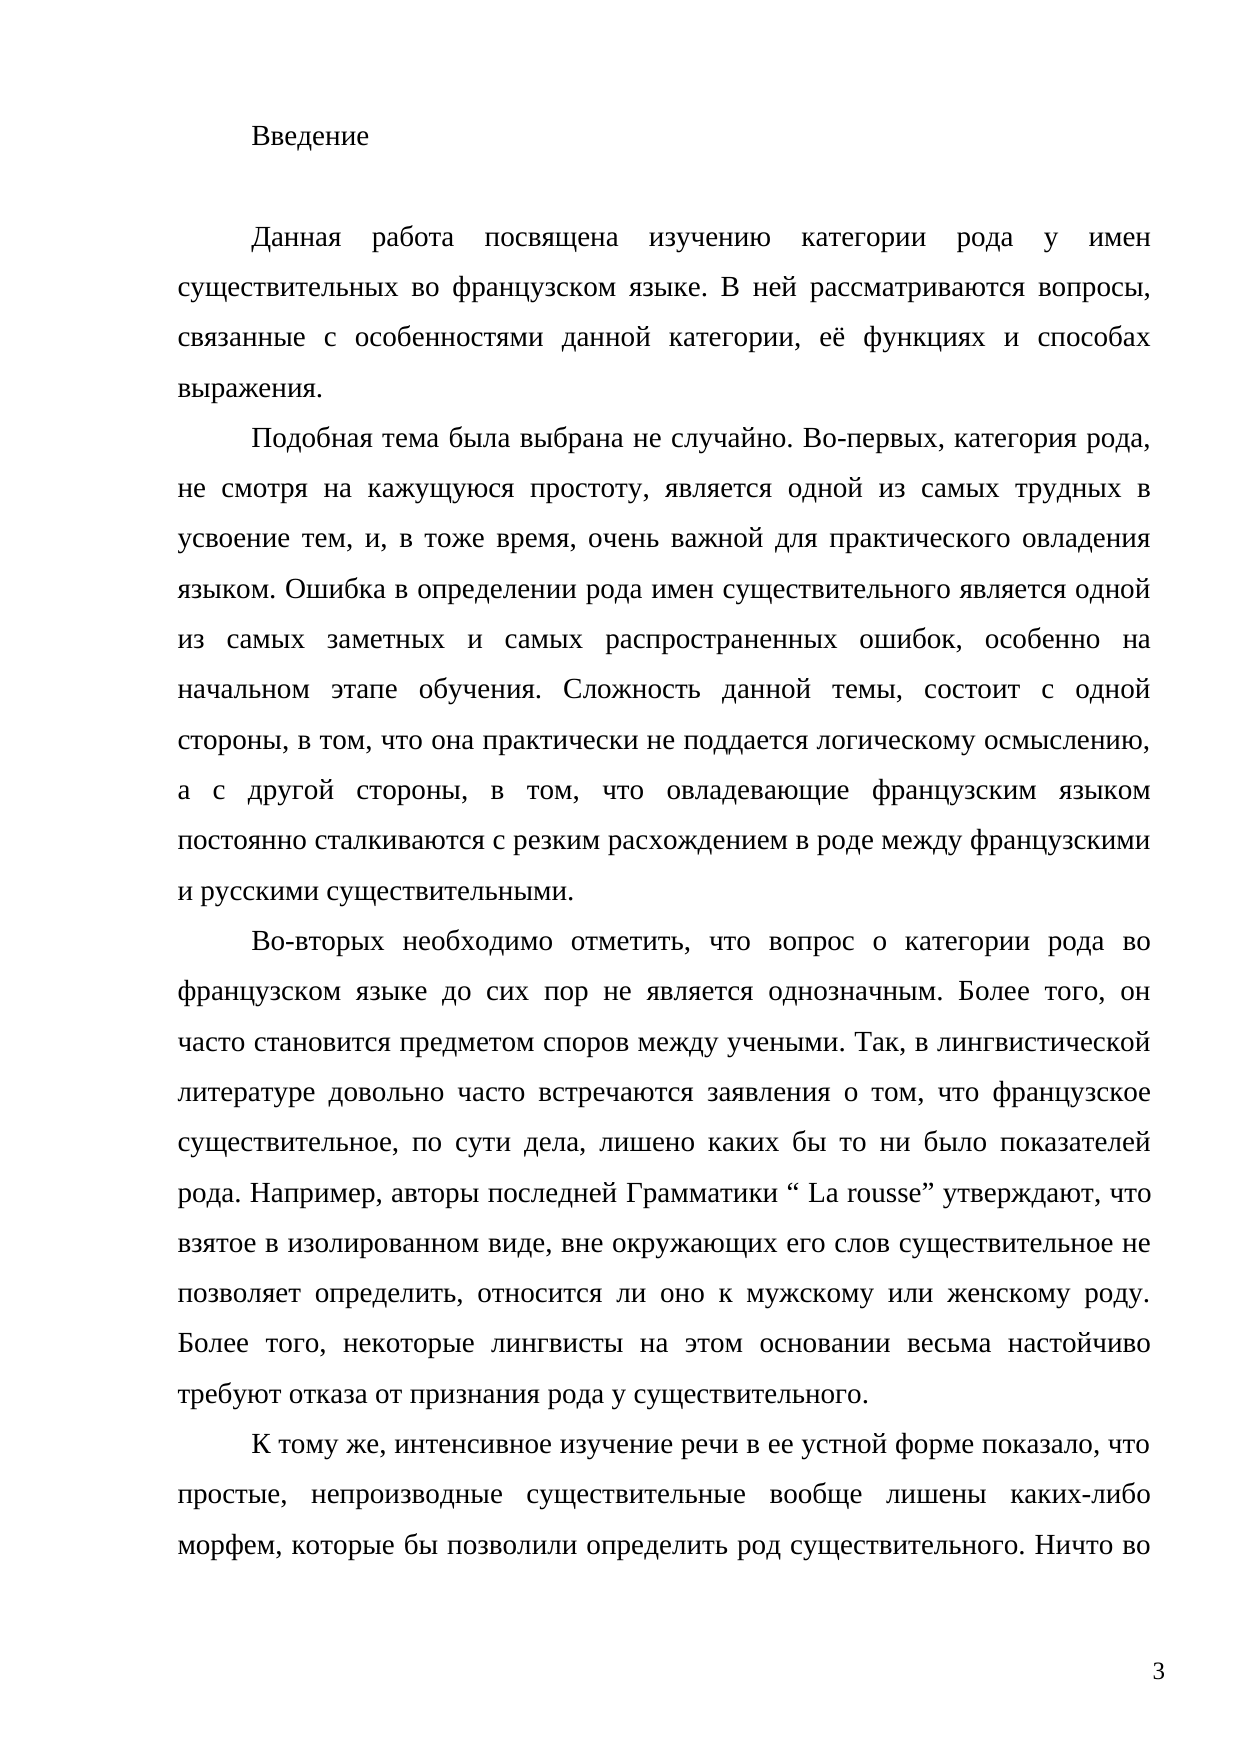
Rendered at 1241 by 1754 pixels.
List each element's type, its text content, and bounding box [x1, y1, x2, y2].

subtitle Введение [177, 118, 1152, 152]
text Во-вторых необходимо отметить, что вопрос о категории рода во французском языке до сих пор не является однозначным. Более того, он часто становится предметом споров между учеными. Так, в лингвистической литературе довольно часто встречаются заявления о том, что французское существительное, по сути дела, лишено каких бы то ни было показателей рода. Например, авторы последней Грамматики “ La rousse” утверждают, что взятое в изолированном виде, вне окружающих его слов существительное не позволяет определить, относится ли оно к мужскому или женскому роду. Более того, некоторые лингвисты на этом основании весьма настойчиво требуют отказа от признания рода у существительного. [177, 923, 1152, 1409]
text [177, 1426, 1152, 1560]
text Данная работа посвящена изучению категории рода у имен существительных во французском языке. В ней рассматриваются вопросы, связанные с особенностями данной категории, её функциях и способах выражения. [177, 219, 1152, 403]
text Подобная тема была выбрана не случайно. Во-первых, категория рода, не смотря на кажущуюся простоту, является одной из самых трудных в усвоение тем, и, в тоже время, очень важной для практического овладения языком. Ошибка в определении рода имен существительного является одной из самых заметных и самых распространенных ошибок, особенно на начальном этапе обучения. Сложность данной темы, состоит с одной стороны, в том, что она практически не поддается логическому осмыслению, а с другой стороны, в том, что овладевающие французским языком постоянно сталкиваются с резким расхождением в роде между французскими и русскими существительными. [177, 420, 1152, 906]
